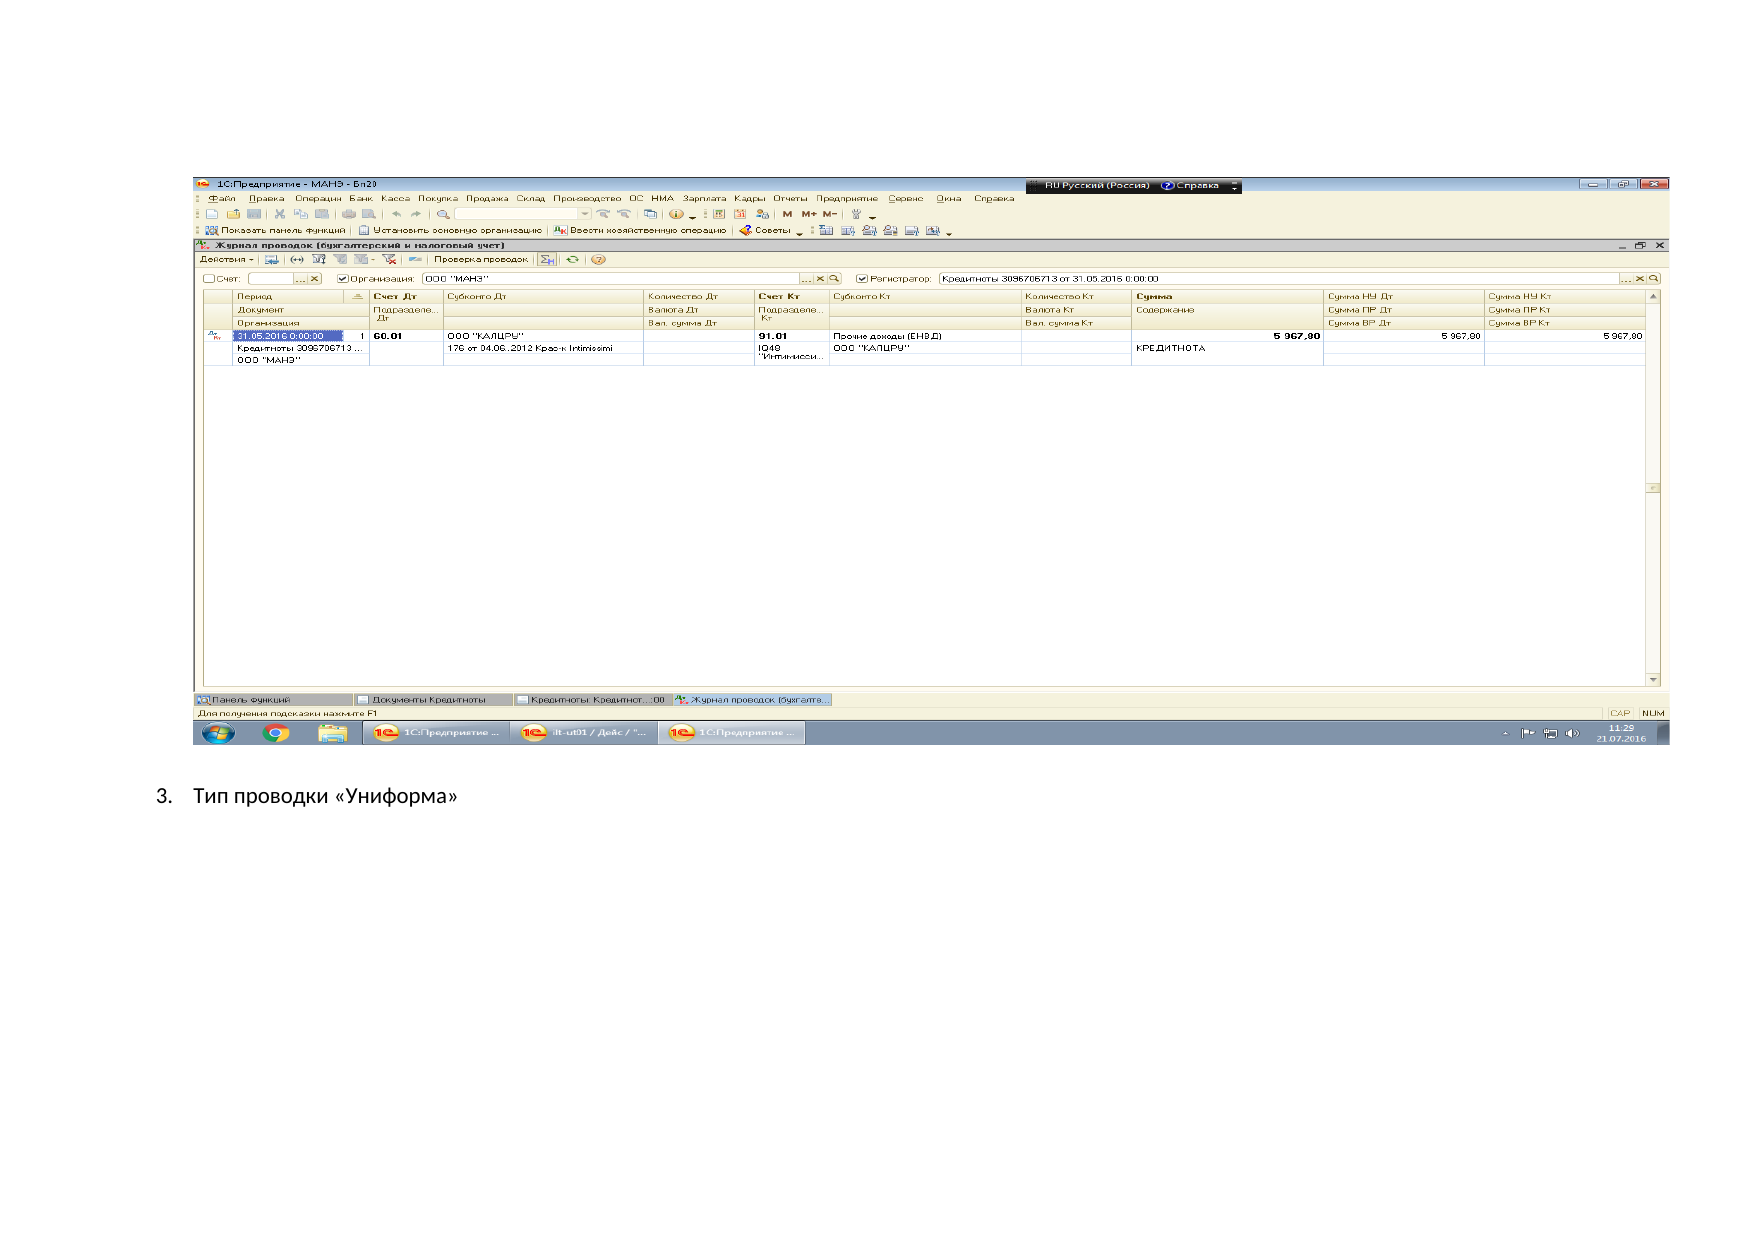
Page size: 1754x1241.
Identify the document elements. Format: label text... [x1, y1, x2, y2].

picture [193, 177, 1670, 745]
list Тип проводки «Униформа» [156, 781, 1636, 809]
